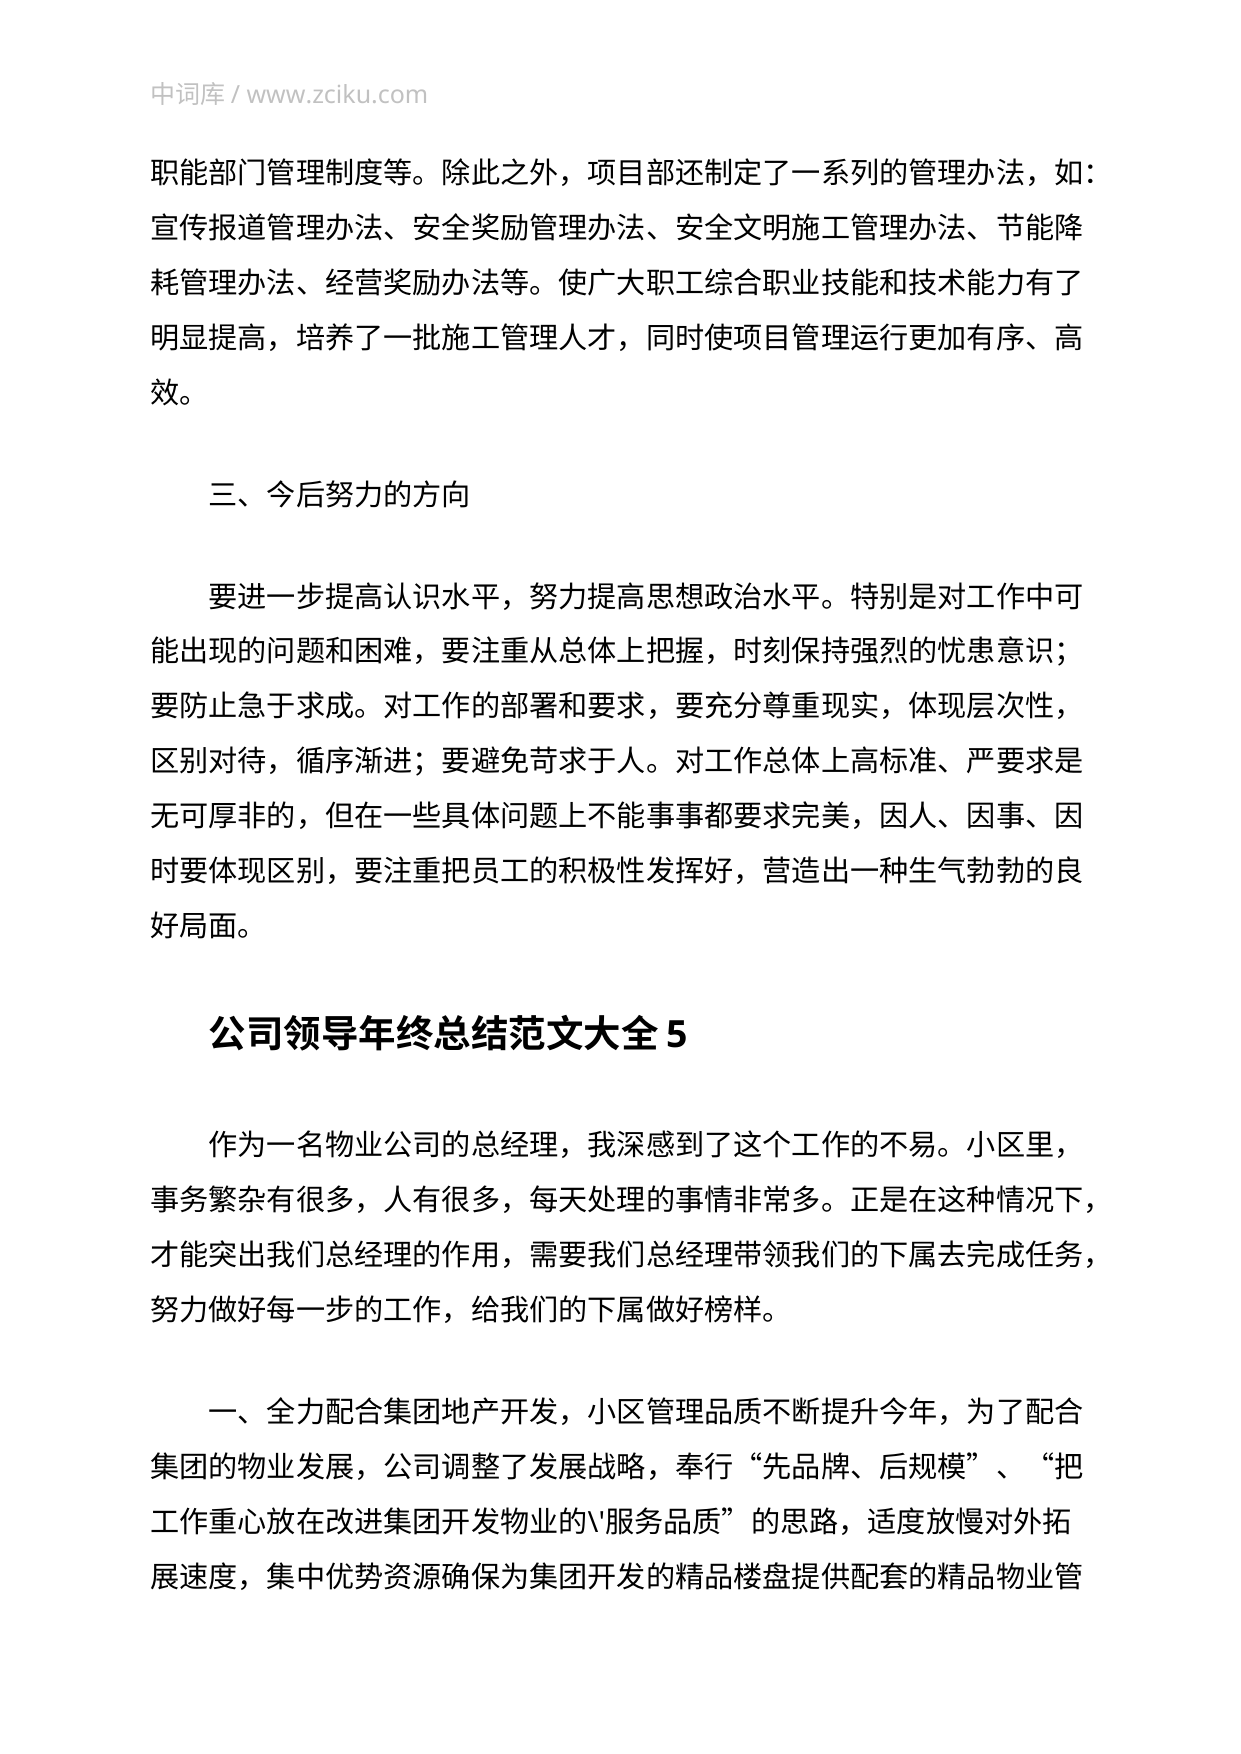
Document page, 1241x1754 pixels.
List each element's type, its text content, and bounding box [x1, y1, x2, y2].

text 公司领导年终总结范文大全5 [150, 1004, 1090, 1059]
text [150, 150, 1090, 412]
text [150, 1388, 1090, 1595]
text 三、今后努力的方向 [150, 471, 1090, 514]
text 作为一名物业公司的总经理，我深感到了这个工作的不易。小区里，事务繁杂有很多，人有很多，每天处理的事情非常多。正是在这种情况下，才能突出我们总经理的作用，需要我们总经理带领我们的下属去完成任务，努力做好每一步的工作，给我们的下属做好榜样。 [150, 1122, 1090, 1329]
text 要进一步提高认识水平，努力提高思想政治水平。特别是对工作中可能出现的问题和困难，要注重从总体上把握，时刻保持强烈的忧患意识；要防止急于求成。对工作的部署和要求，要充分尊重现实，体现层次性，区别对待，循序渐进；要避免苛求于人。对工作总体上高标准、严要求是无可厚非的，但在一些具体问题上不能事事都要求完美，因人、因事、因时要体现区别，要注重把员工的积极性发挥好，营造出一种生气勃勃的良好局面。 [150, 573, 1090, 945]
